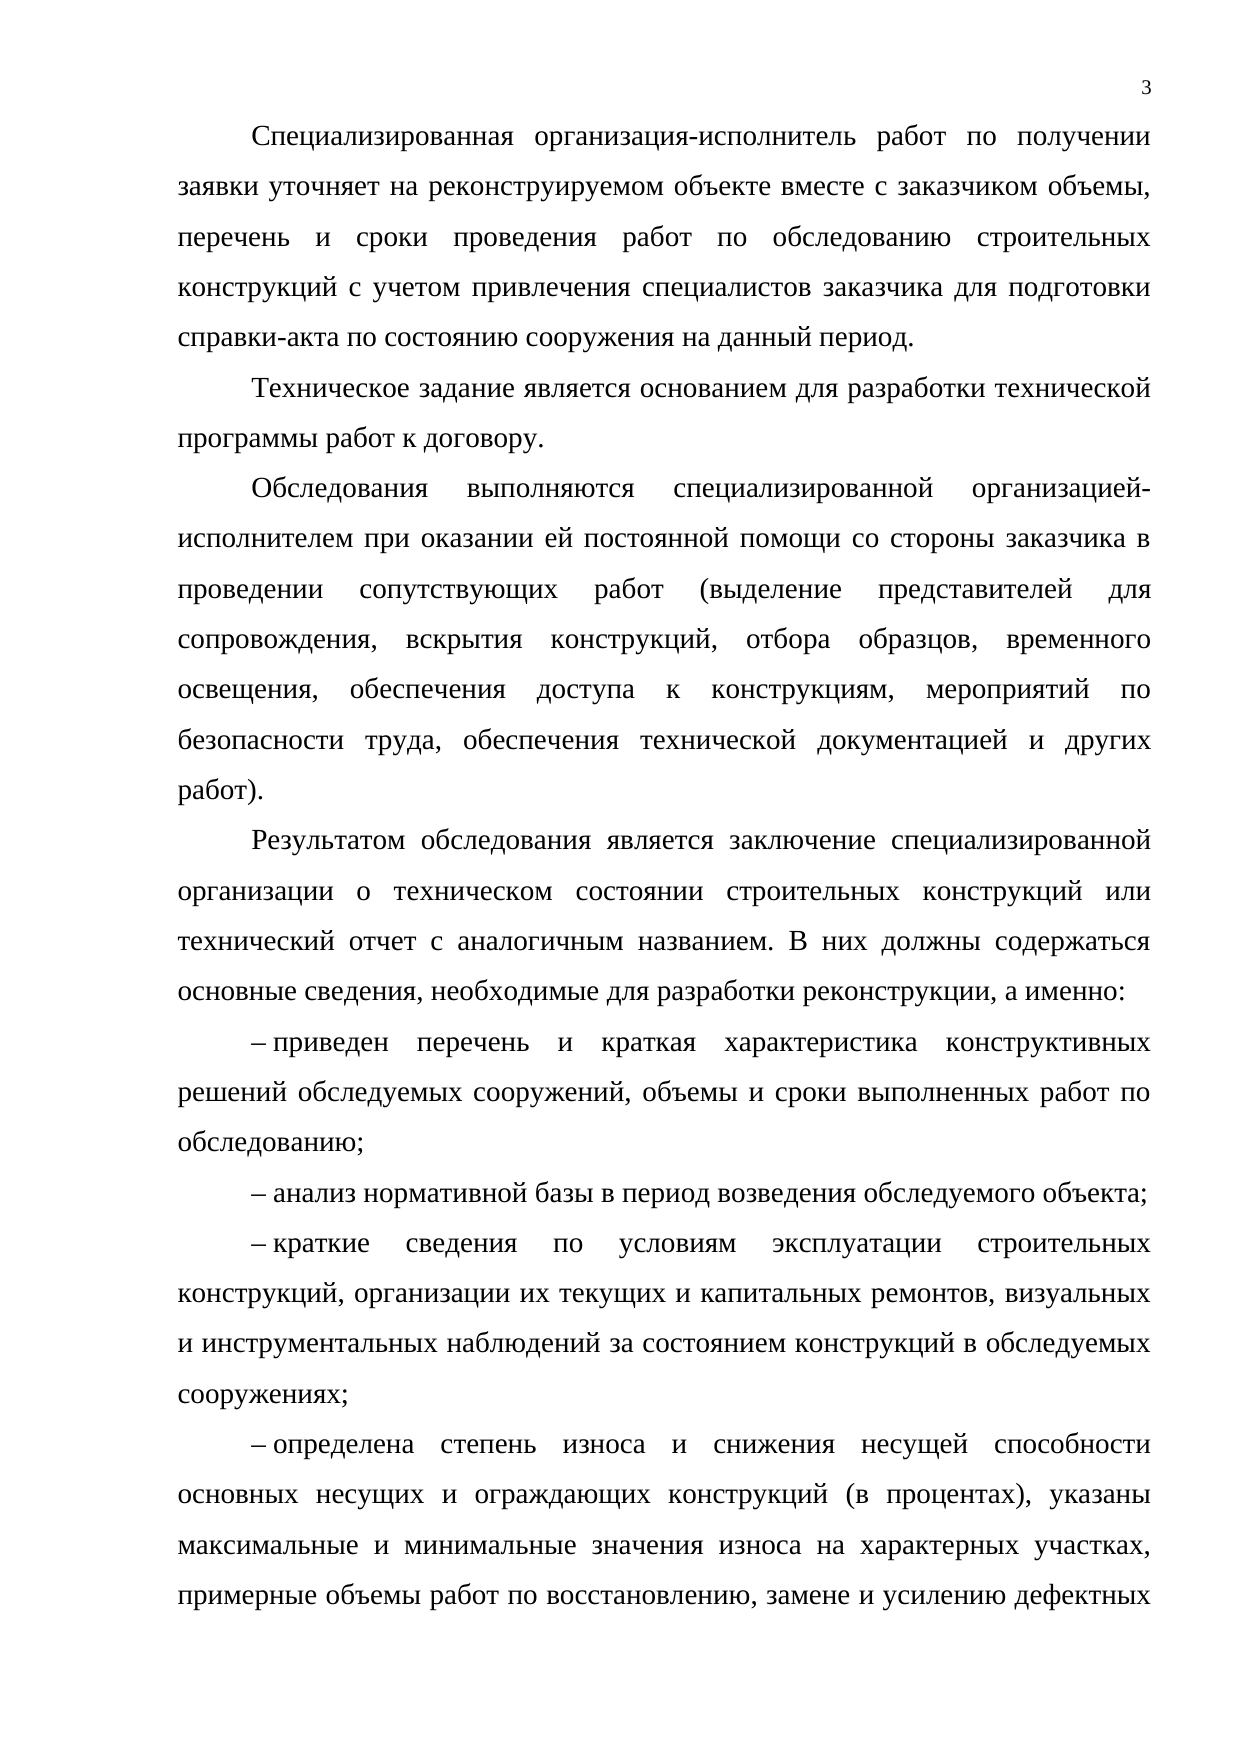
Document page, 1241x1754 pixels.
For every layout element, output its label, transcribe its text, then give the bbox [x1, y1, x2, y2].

text – анализ нормативной базы в период возведения обследуемого объекта; [177, 1175, 1152, 1208]
text Специализированная организация-исполнитель работ по получении заявки уточняет на реконструируемом объекте вместе с заказчиком объемы, перечень и сроки проведения работ по обследованию строительных конструкций с учетом привлечения специалистов заказчика для подготовки справки-акта по состоянию сооружения на данный период. [177, 118, 1152, 353]
text – приведен перечень и краткая характеристика конструктивных решений обследуемых сооружений, объемы и сроки выполненных работ по обследованию; [177, 1024, 1152, 1158]
text Техническое задание является основанием для разработки технической программы работ к договору. [177, 370, 1152, 453]
text – краткие сведения по условиям эксплуатации строительных конструкций, организации их текущих и капитальных ремонтов, визуальных и инструментальных наблюдений за состоянием конструкций в обследуемых сооружениях; [177, 1225, 1152, 1409]
text Обследования выполняются специализированной организацией-исполнителем при оказании ей постоянной помощи со стороны заказчика в проведении сопутствующих работ (выделение представителей для сопровождения, вскрытия конструкций, отбора образцов, временного освещения, обеспечения доступа к конструкциям, мероприятий по безопасности труда, обеспечения технической документацией и других работ). [177, 470, 1152, 806]
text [177, 1426, 1152, 1611]
text Результатом обследования является заключение специализированной организации о техническом состоянии строительных конструкций или технический отчет с аналогичным названием. В них должны содержаться основные сведения, необходимые для разработки реконструкции, а именно: [177, 822, 1152, 1007]
